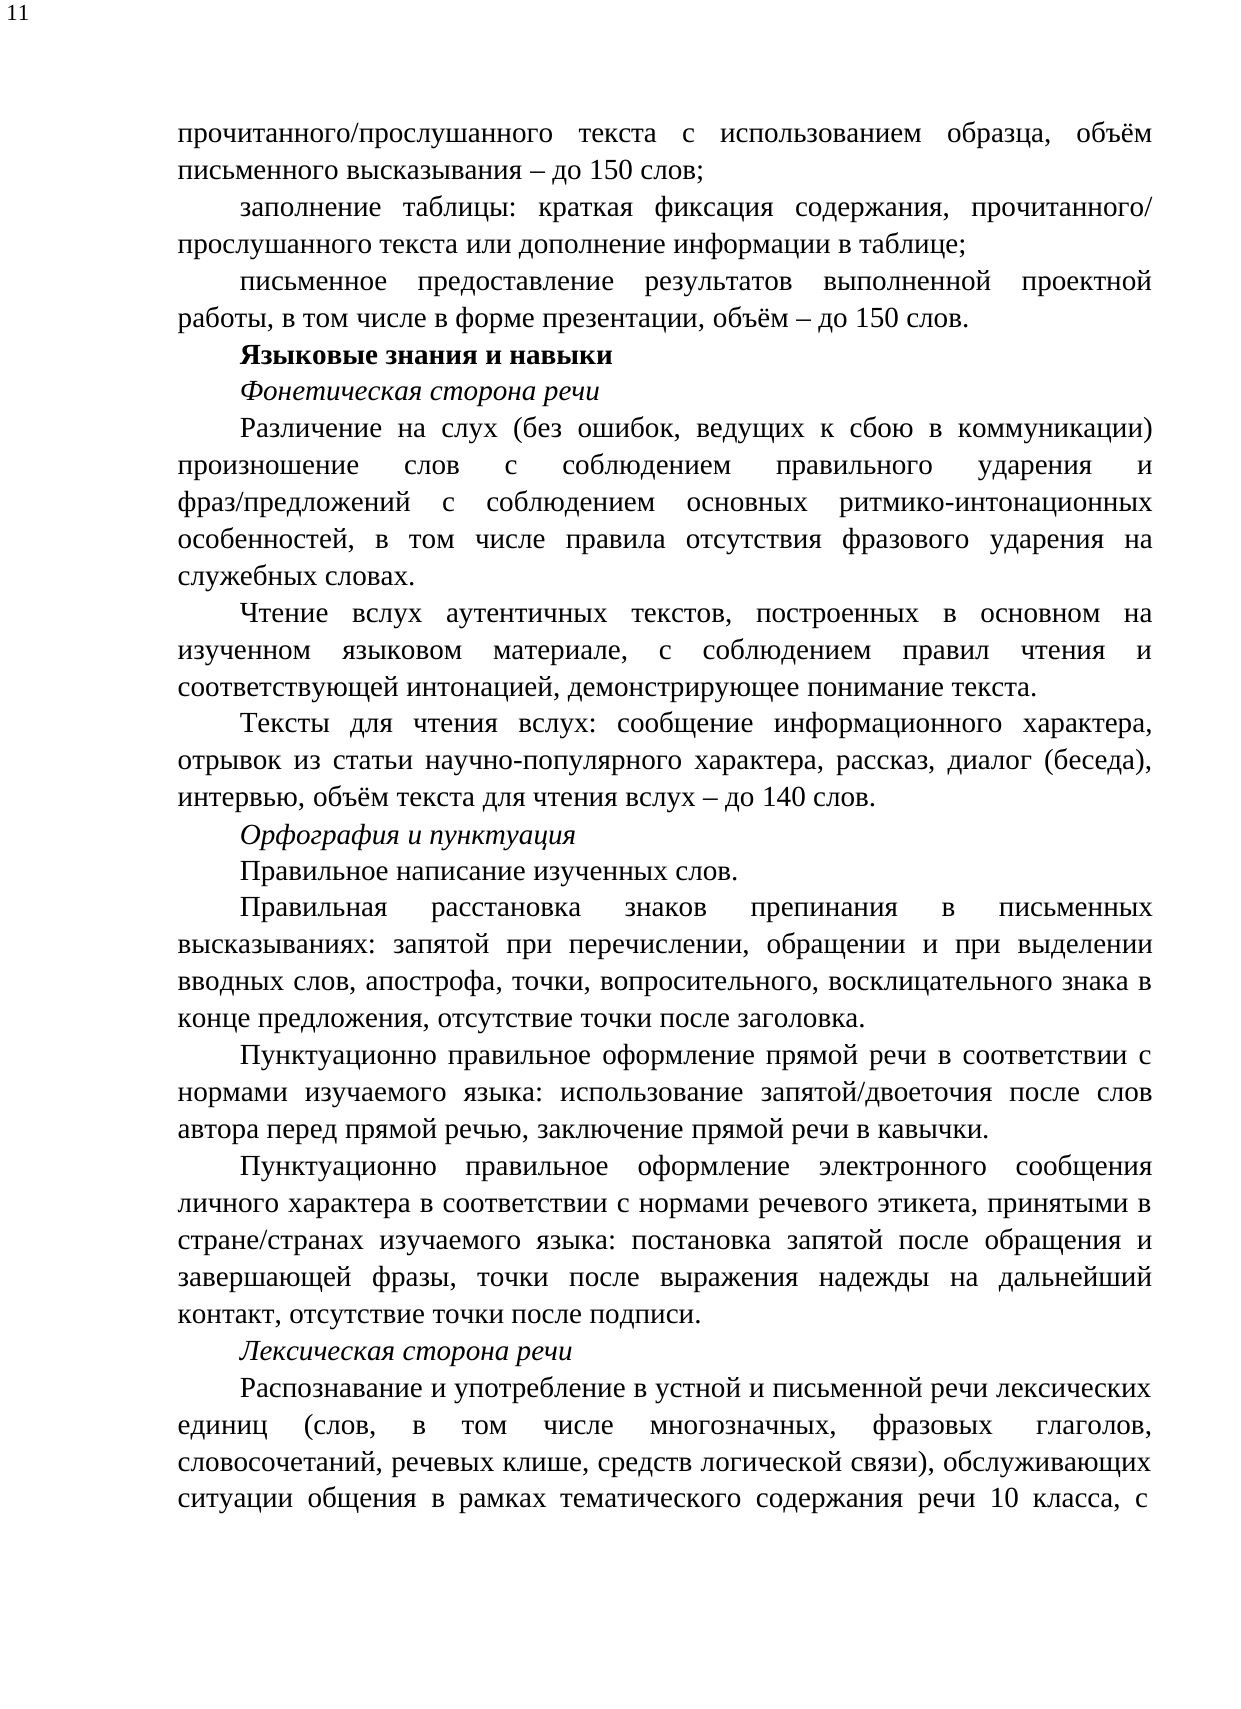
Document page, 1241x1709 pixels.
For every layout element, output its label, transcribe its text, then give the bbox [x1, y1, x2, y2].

text Лексическая сторона речи [239, 1333, 1184, 1366]
text Различение на слух (без ошибок, ведущих к сбою в коммуникации) произношение слов с соблюдением правильного ударения и фраз/предложений с соблюдением основных ритмико-интонационных особенностей, в том числе правила отсутствия фразового ударения на служебных словах. [177, 411, 1153, 592]
text заполнение таблицы: краткая фиксация содержания, прочитанного/ прослушанного текста или дополнение информации в таблице; [177, 189, 1152, 259]
text Пунктуационно правильное оформление прямой речи в соответствии с нормами изучаемого языка: использование запятой/двоеточия после слов автора перед прямой речью, заключение прямой речи в кавычки. [177, 1037, 1152, 1145]
text прочитанного/прослушанного текста с использованием образца, объём письменного высказывания – до 150 слов; [177, 115, 1152, 185]
text Правильное написание изученных слов. [239, 853, 1184, 886]
text Пунктуационно правильное оформление электронного сообщения личного характера в соответствии с нормами речевого этикета, принятыми в стране/странах изучаемого языка: постановка запятой после обращения и завершающей фразы, точки после выражения надежды на дальнейший контакт, отсутствие точки после подписи. [177, 1148, 1152, 1329]
text Распознавание и употребление в устной и письменной речи лексических единиц (слов, в том числе многозначных, фразовых глаголов, словосочетаний, речевых клише, средств логической связи), обслуживающих ситуации общения в рамках тематического содержания речи 10 класса, с [177, 1370, 1153, 1514]
text Чтение вслух аутентичных текстов, построенных в основном на изученном языковом материале, с соблюдением правил чтения и соответствующей интонацией, демонстрирующее понимание текста. [177, 595, 1152, 702]
text Тексты для чтения вслух: сообщение информационного характера, отрывок из статьи научно-популярного характера, рассказ, диалог (беседа), интервью, объём текста для чтения вслух – до 140 слов. [177, 706, 1153, 813]
text письменное предоставление результатов выполненной проектной работы, в том числе в форме презентации, объём – до 150 слов. [177, 263, 1152, 333]
text Фонетическая сторона речи [239, 373, 1184, 407]
subtitle Языковые знания и навыки [239, 337, 1184, 371]
text Орфография и пунктуация [239, 817, 1184, 851]
text Правильная расстановка знаков препинания в письменных высказываниях: запятой при перечислении, обращении и при выделении вводных слов, апострофа, точки, вопросительного, восклицательного знака в конце предложения, отсутствие точки после заголовка. [177, 889, 1153, 1034]
